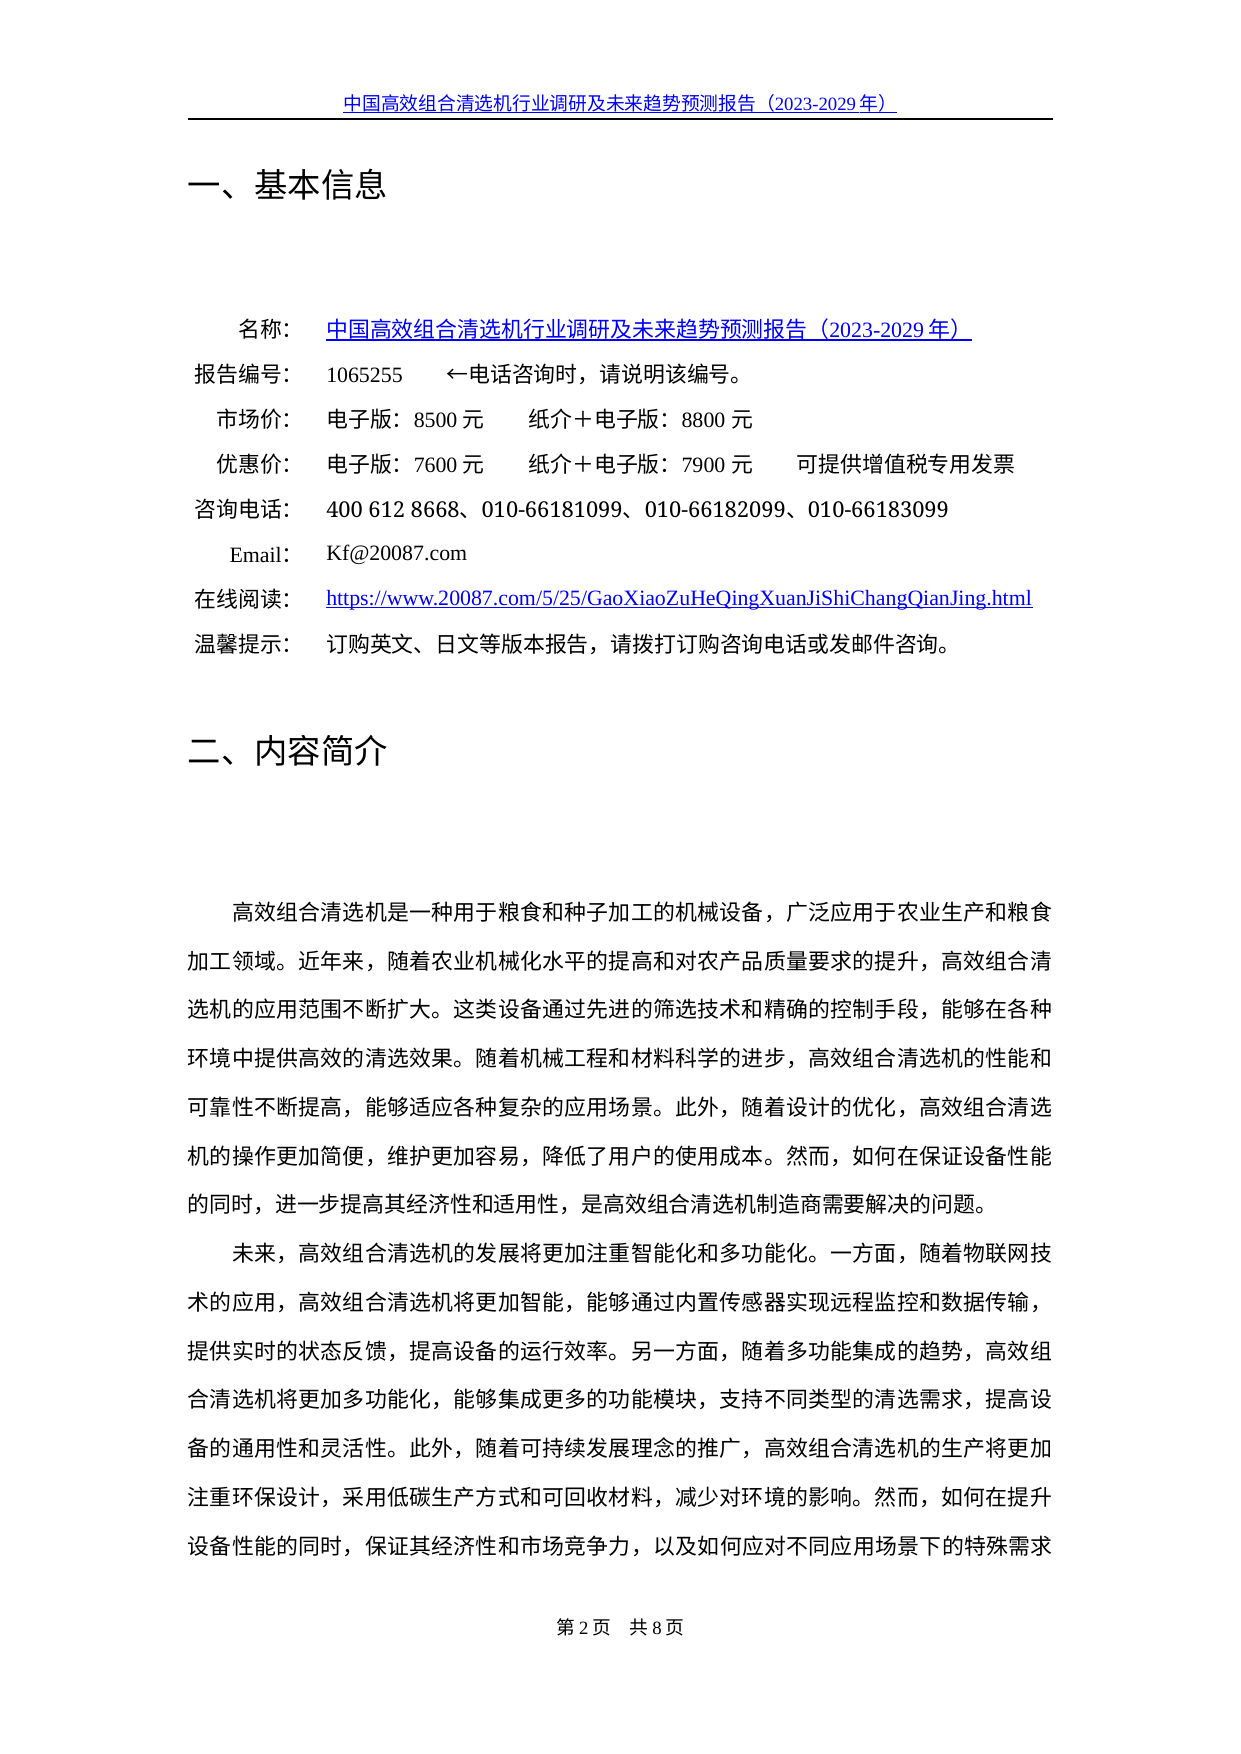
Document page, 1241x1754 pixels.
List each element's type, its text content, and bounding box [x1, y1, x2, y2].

table_cell 咨询电话： [167, 492, 315, 537]
table_cell 订购英文、日文等版本报告，请拨打订购咨询电话或发邮件咨询。 [315, 627, 1073, 672]
table_cell 电子版：8500 元 纸介＋电子版：8800 元 [315, 402, 1073, 447]
table_header 中国高效组合清选机行业调研及未来趋势预测报告（2023-2029年） [315, 312, 1073, 357]
table_cell 在线阅读： [167, 582, 315, 627]
table_cell 优惠价： [167, 447, 315, 492]
table_cell 报告编号： [167, 357, 315, 402]
table_cell 温馨提示： [167, 627, 315, 672]
table_cell 电子版：7600 元 纸介＋电子版：7900 元 可提供增值税专用发票 [315, 447, 1073, 492]
table_cell Kf@20087.com [315, 537, 1073, 582]
table_cell Email： [167, 537, 315, 582]
table_header 名称： [167, 312, 315, 357]
title 二、内容简介 [187, 717, 1053, 782]
table_cell 400 612 8668、010-66181099、010-66182099、010-66183099 [315, 492, 1073, 537]
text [187, 894, 1053, 1561]
title 一、基本信息 [187, 150, 1053, 215]
table_cell 1065255 ←电话咨询时，请说明该编号。 [315, 357, 1073, 402]
table_cell 市场价： [167, 402, 315, 447]
table_cell [315, 582, 1073, 627]
